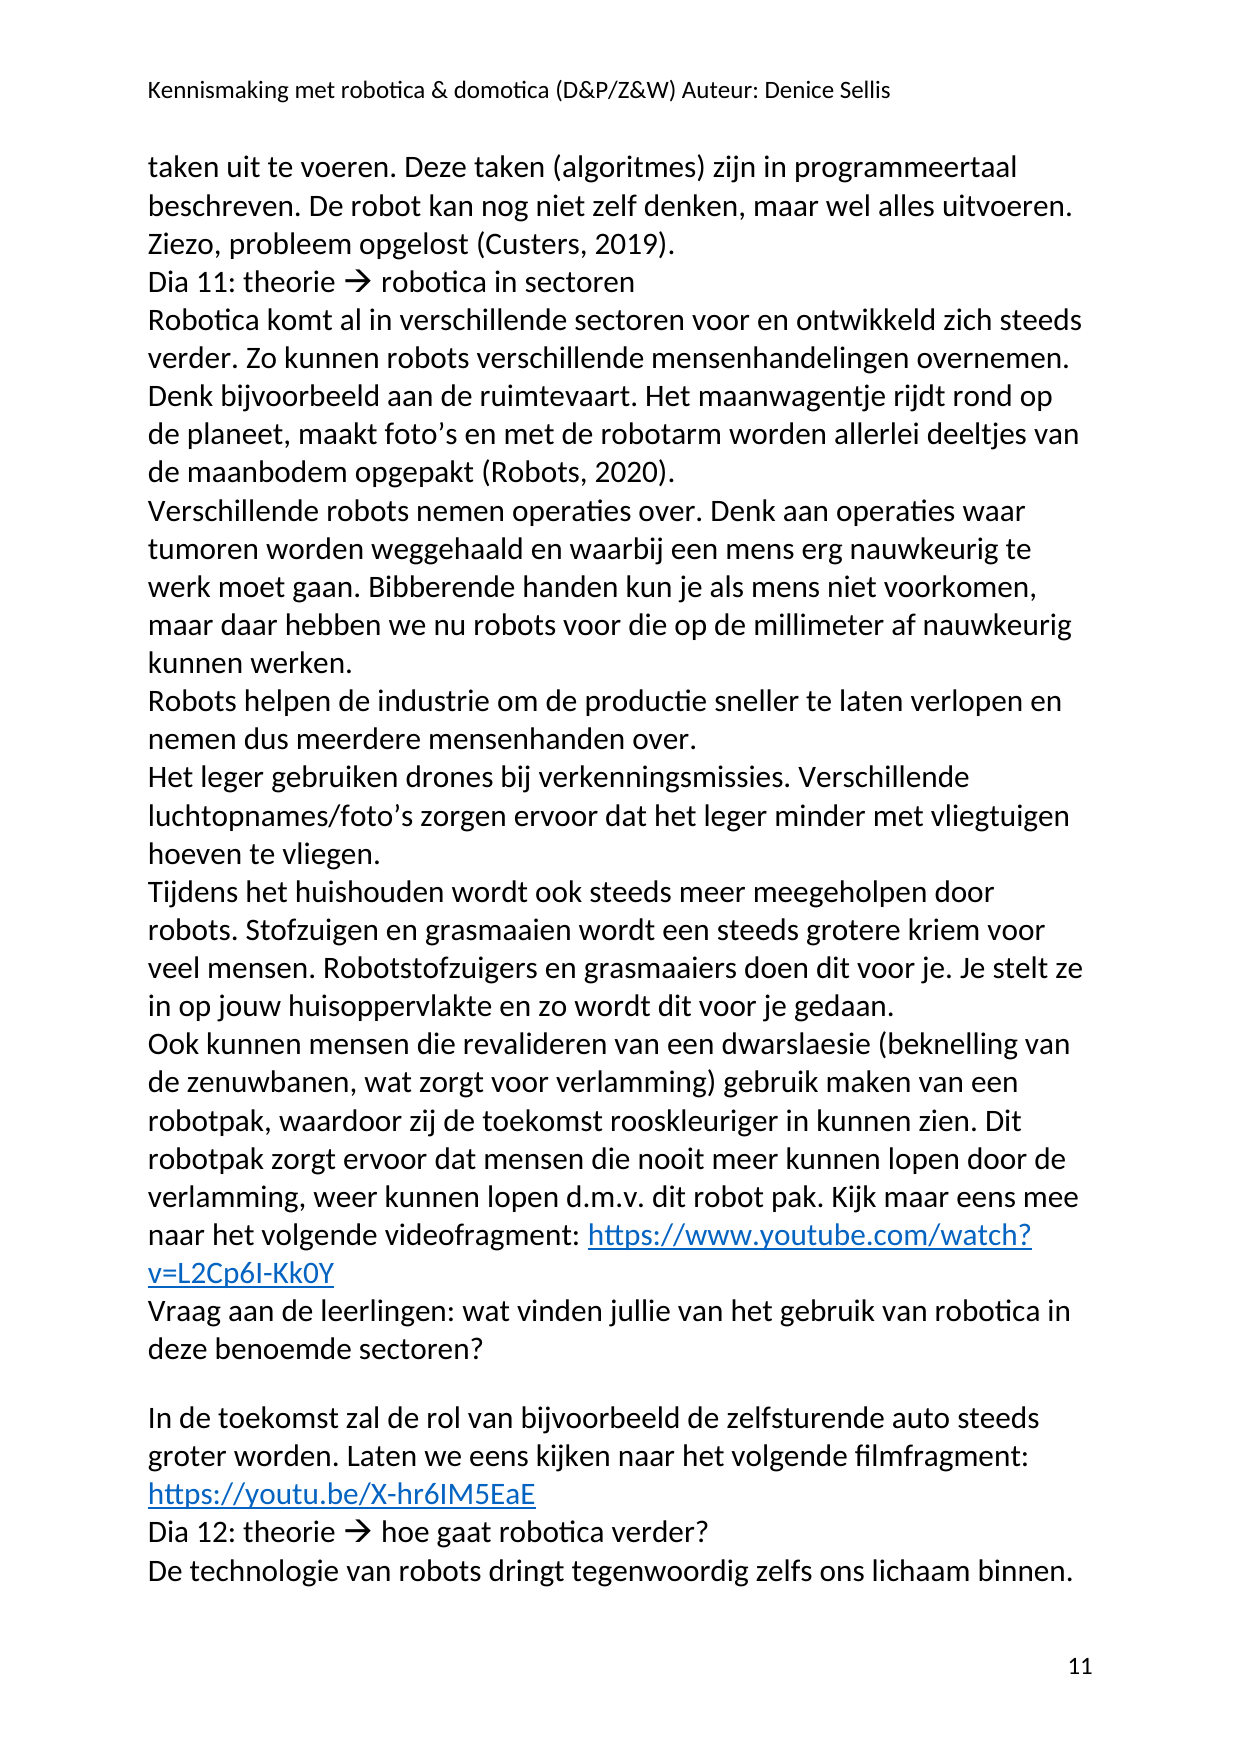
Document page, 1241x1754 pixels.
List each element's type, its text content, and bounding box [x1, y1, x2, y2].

text Vraag aan de leerlingen: wat vinden jullie van het gebruik van robotica in deze benoemde sectoren? [148, 1291, 1093, 1398]
text Tijdens het huishouden wordt ook steeds meer meegeholpen door robots. Stofzuigen en grasmaaien wordt een steeds grotere kriem voor veel mensen. Robotstofzuigers en grasmaaiers doen dit voor je. Je stelt ze in op jouw huisoppervlakte en zo wordt dit voor je gedaan. Ook kunnen mensen die revalideren van een dwarslaesie (beknelling van de zenuwbanen, wat zorgt voor verlamming) gebruik maken van een robotpak, waardoor zij de toekomst rooskleuriger in kunnen zien. Dit robotpak zorgt ervoor dat mensen die nooit meer kunnen lopen door de verlamming, weer kunnen lopen d.m.v. dit robot pak. Kijk maar eens mee naar het volgende videofragment: https://www.youtube.com/watch?v=L2Cp6I-Kk0Y [148, 872, 1093, 1291]
text Robots helpen de industrie om de productie sneller te laten verlopen en nemen dus meerdere mensenhanden over. [148, 681, 1093, 758]
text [148, 1512, 1093, 1589]
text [148, 148, 1093, 262]
text Verschillende robots nemen operaties over. Denk aan operaties waar tumoren worden weggehaald en waarbij een mens erg nauwkeurig te werk moet gaan. Bibberende handen kun je als mens niet voorkomen, maar daar hebben we nu robots voor die op de millimeter af nauwkeurig kunnen werken. [148, 491, 1093, 681]
text Dia 11: theorie robotica in sectoren Robotica komt al in verschillende sectoren voor en ontwikkeld zich steeds verder. Zo kunnen robots verschillende mensenhandelingen overnemen. Denk bijvoorbeeld aan de ruimtevaart. Het maanwagentje rijdt rond op de planeet, maakt foto’s en met de robotarm worden allerlei deeltjes van de maanbodem opgepakt . [148, 262, 1093, 491]
text In de toekomst zal de rol van bijvoorbeeld de zelfsturende auto steeds groter worden. Laten we eens kijken naar het volgende filmfragment: https://youtu.be/X-hr6IM5EaE [148, 1398, 1093, 1512]
text Het leger gebruiken drones bij verkenningsmissies. Verschillende luchtopnames/foto’s zorgen ervoor dat het leger minder met vliegtuigen hoeven te vliegen. [148, 758, 1093, 872]
